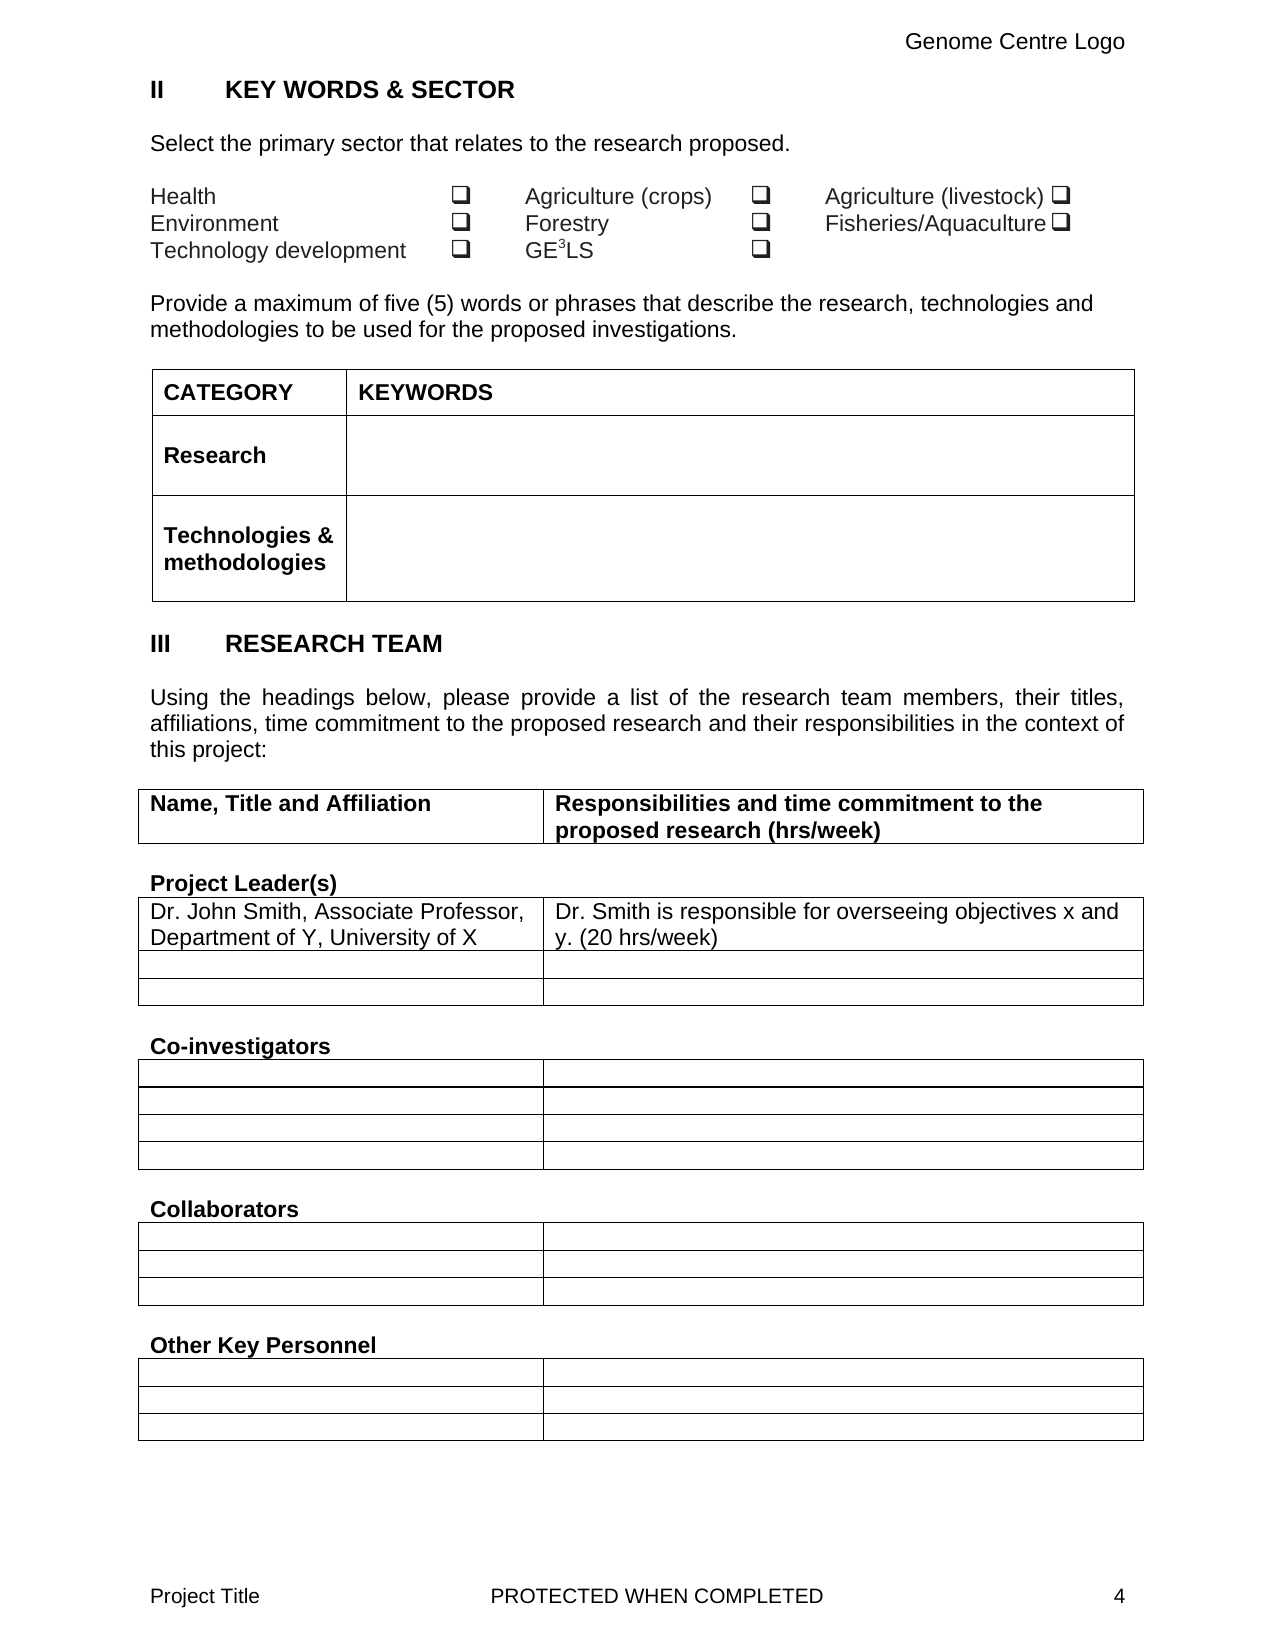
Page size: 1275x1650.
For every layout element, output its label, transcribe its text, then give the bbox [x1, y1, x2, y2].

table_cell [139, 1115, 543, 1141]
table_cell [544, 1387, 1143, 1413]
subtitle Other Key Personnel [150, 1332, 1125, 1358]
table_header KEYWORDS [347, 370, 1134, 415]
table_cell [347, 416, 1134, 495]
table_header Responsibilities and time commitment to the proposed research (hrs/week) [544, 790, 1143, 843]
table_cell [139, 1251, 543, 1277]
table_header [544, 1060, 1143, 1086]
table_cell Research [153, 416, 346, 495]
table_cell [544, 1088, 1143, 1114]
table_cell [139, 951, 543, 978]
table_cell [139, 1414, 543, 1440]
text Select the primary sector that relates to the research proposed. [150, 130, 1125, 156]
text Using the headings below, please provide a list of the research team members, their titles, affiliations, time commitment to the proposed research and their responsibilities in the context of this project: [150, 684, 1125, 763]
table_header [139, 1359, 543, 1386]
table_cell [139, 1387, 543, 1413]
text Health Agriculture (crops) Agriculture (livestock) [150, 183, 1125, 210]
table_header Dr. John Smith, Associate Professor, Department of Y, [139, 898, 543, 950]
table_cell [544, 979, 1143, 1005]
table_cell [544, 1142, 1143, 1168]
table_cell [139, 1088, 543, 1114]
table_cell [544, 1414, 1143, 1440]
text II KEY WORDS & SECTOR [150, 75, 1125, 104]
table_cell [139, 979, 543, 1005]
table_cell [139, 1278, 543, 1304]
table_cell [544, 1278, 1143, 1304]
table_cell [139, 1142, 543, 1168]
text III RESEARCH TEAM [150, 629, 1125, 657]
table_header [139, 1223, 543, 1250]
table_header [139, 1060, 543, 1086]
table_cell Technologies & methodologies [153, 496, 346, 601]
table_header Name, Title and Affiliation [139, 790, 543, 843]
text Environment Forestry Fisheries/Aquaculture [150, 210, 1125, 237]
table_cell [544, 951, 1143, 978]
text Co-investigators [150, 1033, 1125, 1059]
table_cell [544, 1251, 1143, 1277]
table_cell [544, 1115, 1143, 1141]
table_header Dr. Smith is responsible for overseeing objectives x and y. (20 hrs/week) [544, 898, 1143, 950]
text Project Leader(s) [150, 870, 1125, 897]
subtitle Collaborators [150, 1196, 1125, 1222]
table_header [544, 1223, 1143, 1250]
text Provide a maximum of five (5) words or phrases that describe the research, technologies and methodologies to be used for the proposed investigations. [150, 290, 1125, 342]
table_header [544, 1359, 1143, 1386]
table_header CATEGORY [153, 370, 346, 415]
table_cell [347, 496, 1134, 601]
text Technology development GE3LS [150, 237, 1125, 263]
